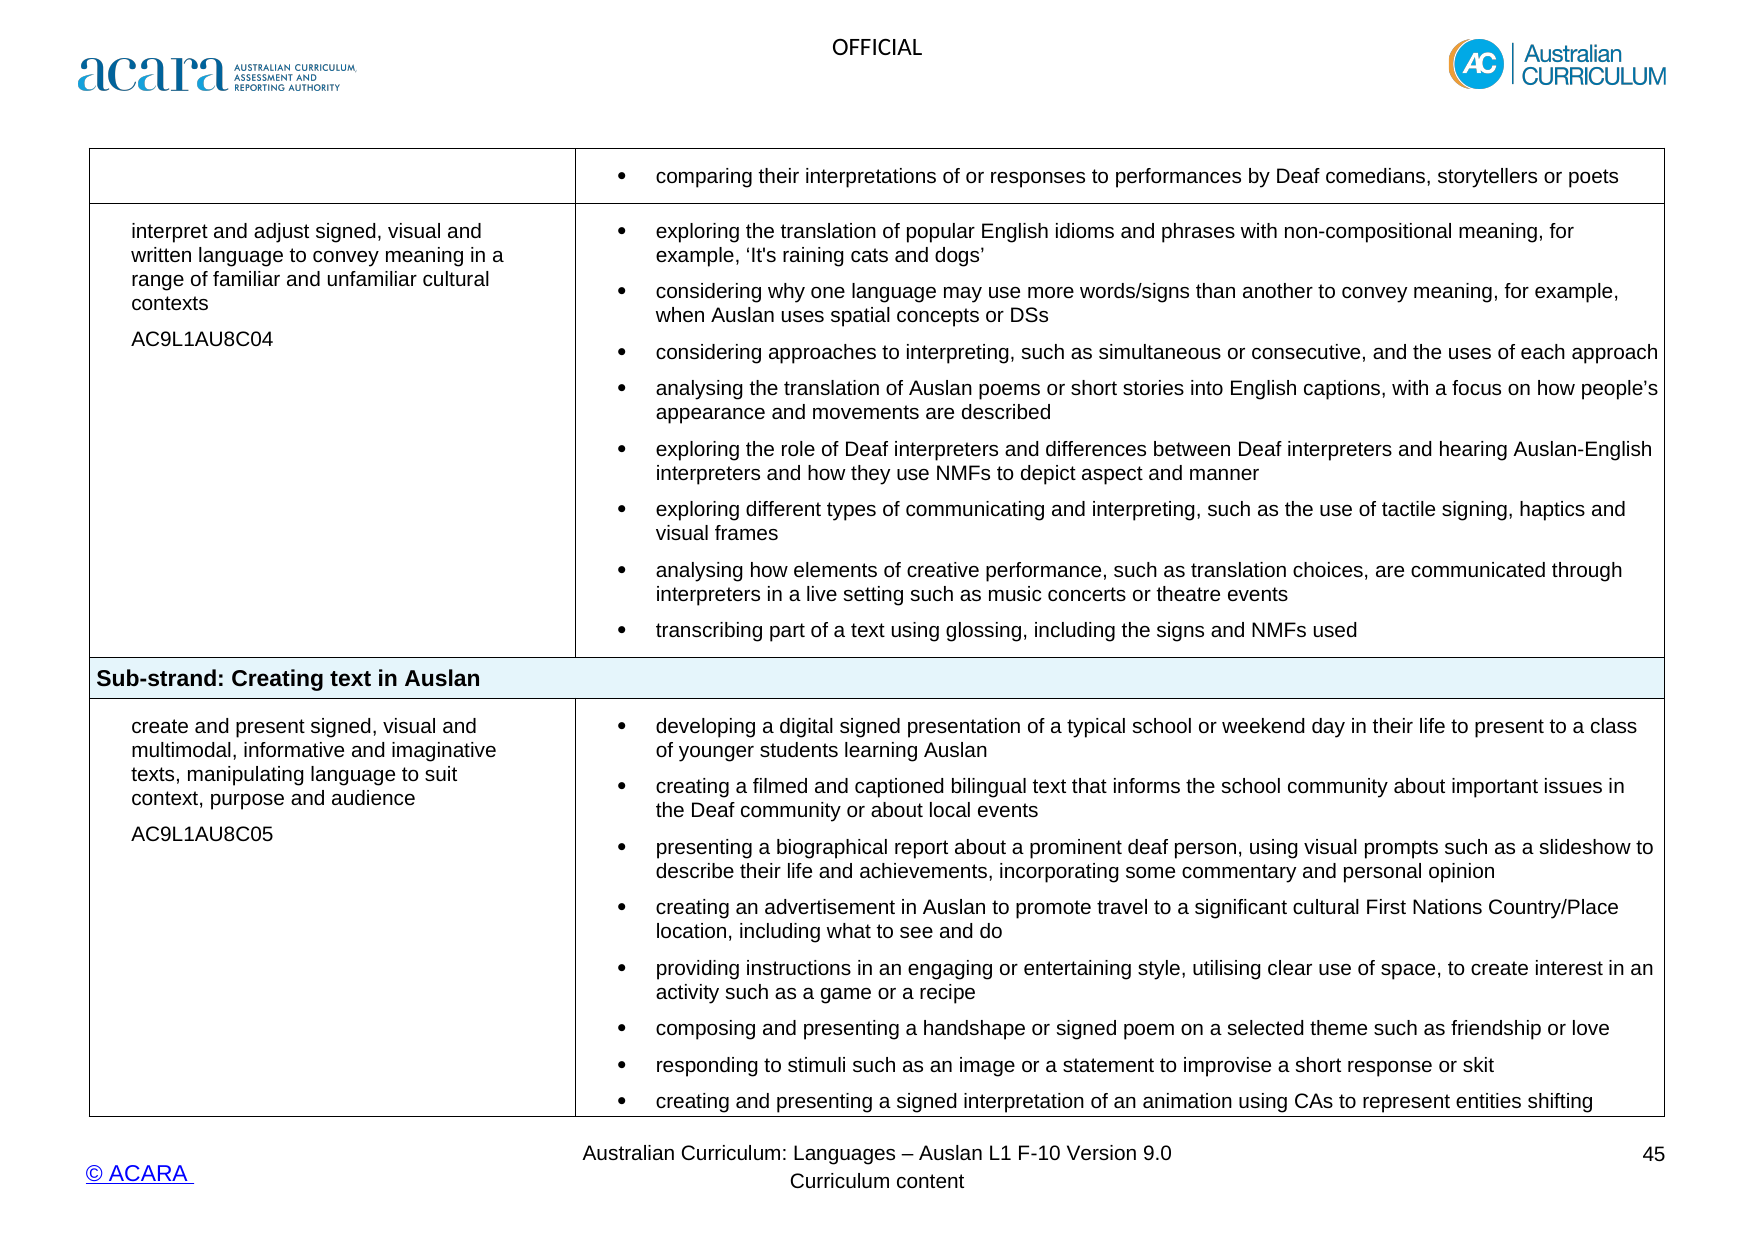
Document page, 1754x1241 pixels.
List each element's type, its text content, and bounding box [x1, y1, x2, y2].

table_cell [90, 699, 575, 1116]
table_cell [576, 149, 1664, 203]
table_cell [576, 699, 1664, 1116]
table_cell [90, 149, 575, 203]
picture [1487, 39, 1666, 89]
picture [78, 58, 357, 91]
picture [1448, 39, 1471, 89]
table_cell Sub-strand: Creating text in Auslan [90, 658, 1664, 698]
table_cell exploring the translation of popular English idioms and phrases with non-compositional meaning, for example, ‘It's raining cats and dogs’ considering why one language may use more words/signs than another to convey meaning, for example, when Auslan uses spatial concepts or DSs considering approaches to interpreting, such as simultaneous or consecutive, and the uses of each approach analysing the translation of Auslan poems or short stories into English captions, with a focus on how people’s appearance and movements are described exploring the role of Deaf interpreters and differences between Deaf interpreters and hearing Auslan-English interpreters and how they use NMFs to depict aspect and manner exploring different types of communicating and interpreting, such as the use of tactile signing, haptics and visual frames analysing how elements of creative performance, such as translation choices, are communicated through interpreters in a live setting such as music concerts or theatre events transcribing part of a text using glossing, including the signs and NMFs used [576, 204, 1664, 657]
picture [1464, 53, 1495, 73]
table_cell interpret and adjust signed, visual and written language to convey meaning in a range of familiar and unfamiliar cultural contexts AC9L1AU8C04 [90, 204, 575, 657]
